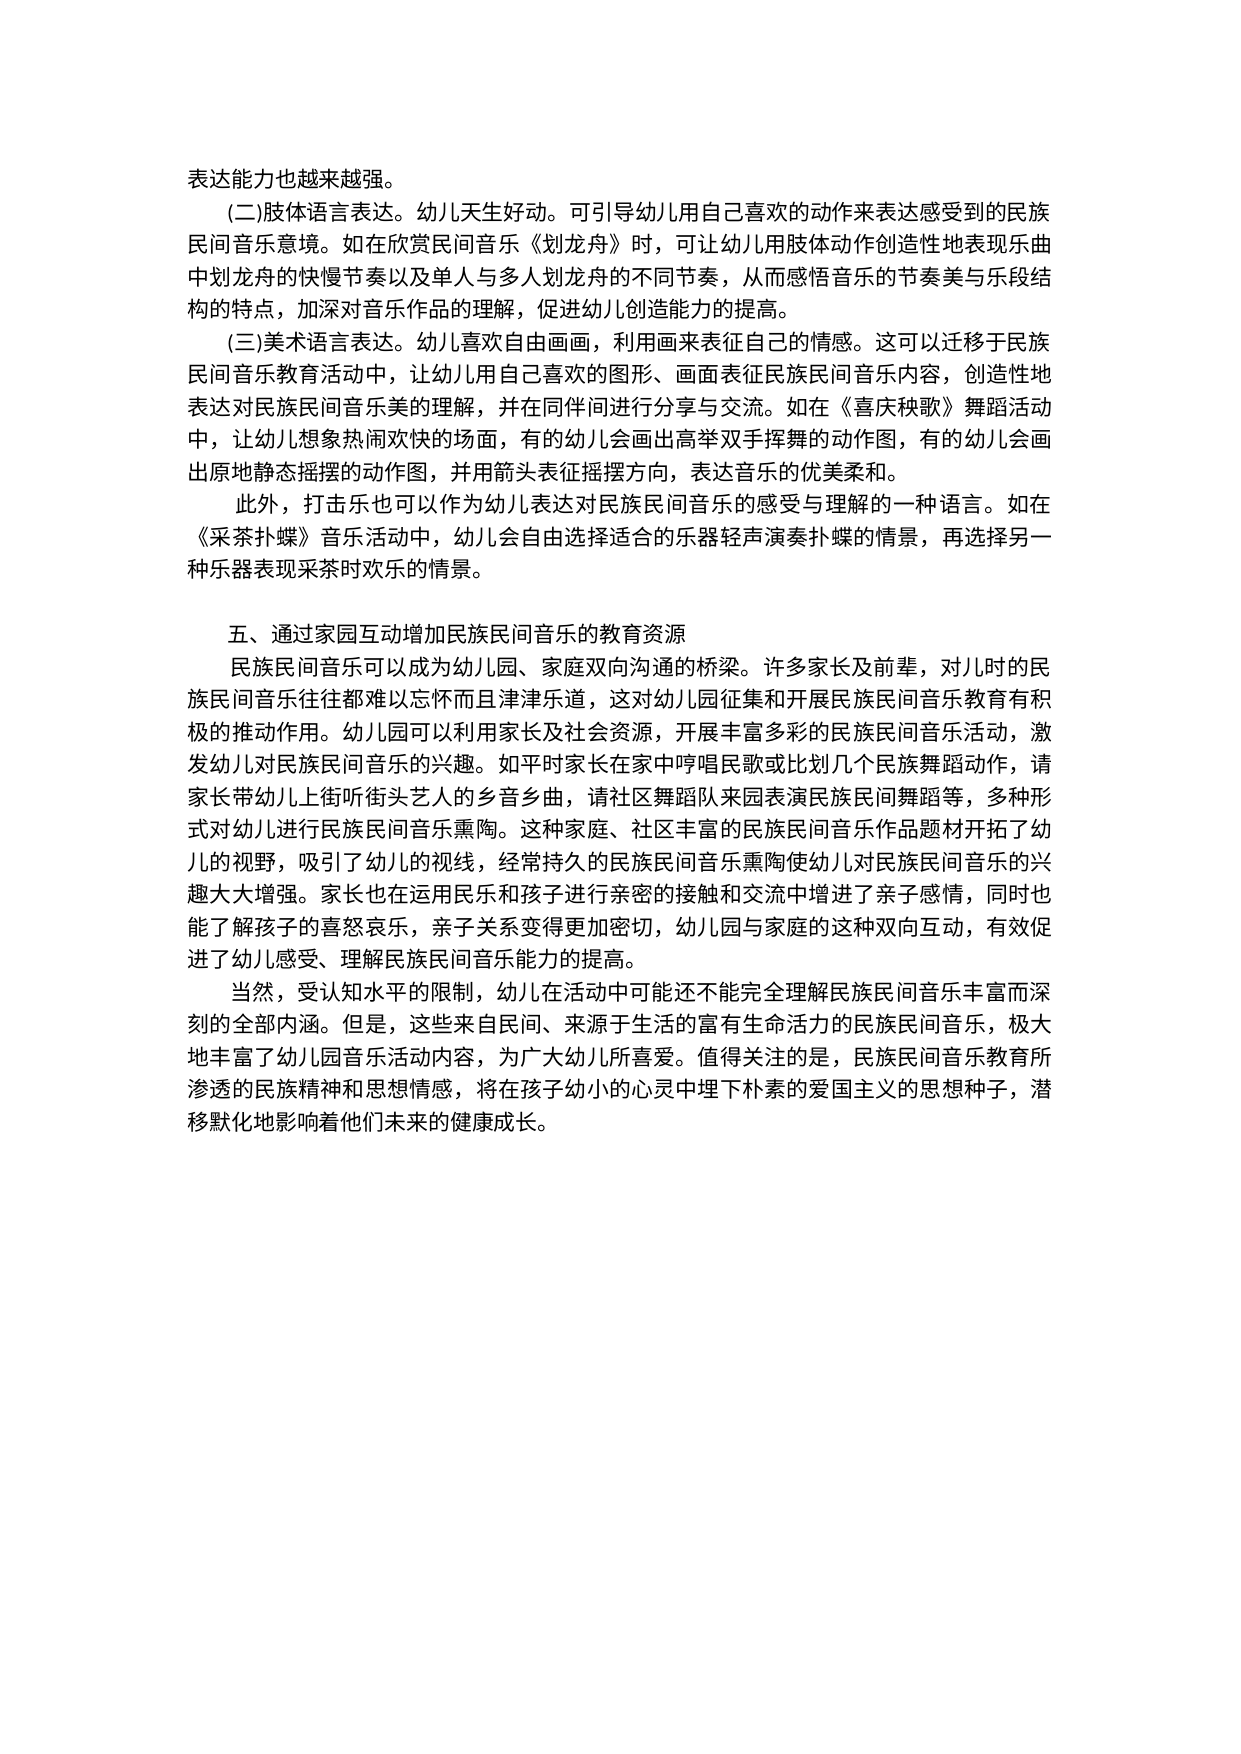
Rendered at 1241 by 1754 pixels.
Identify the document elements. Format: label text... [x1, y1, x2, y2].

text (二)肢体语言表达。幼儿天生好动。可引导幼儿用自己喜欢的动作来表达感受到的民族民间音乐意境。如在欣赏民间音乐《划龙舟》时，可让幼儿用肢体动作创造性地表现乐曲中划龙舟的快慢节奏以及单人与多人划龙舟的不同节奏，从而感悟音乐的节奏美与乐段结构的特点，加深对音乐作品的理解，促进幼儿创造能力的提高。 [187, 194, 1053, 324]
text 此外，打击乐也可以作为幼儿表达对民族民间音乐的感受与理解的一种语言。如在《采茶扑蝶》音乐活动中，幼儿会自由选择适合的乐器轻声演奏扑蝶的情景，再选择另一种乐器表现采茶时欢乐的情景。 [187, 487, 1053, 584]
text 民族民间音乐可以成为幼儿园、家庭双向沟通的桥梁。许多家长及前辈，对儿时的民族民间音乐往往都难以忘怀而且津津乐道，这对幼儿园征集和开展民族民间音乐教育有积极的推动作用。幼儿园可以利用家长及社会资源，开展丰富多彩的民族民间音乐活动，激发幼儿对民族民间音乐的兴趣。如平时家长在家中哼唱民歌或比划几个民族舞蹈动作，请家长带幼儿上街听街头艺人的乡音乡曲，请社区舞蹈队来园表演民族民间舞蹈等，多种形式对幼儿进行民族民间音乐熏陶。这种家庭、社区丰富的民族民间音乐作品题材开拓了幼儿的视野，吸引了幼儿的视线，经常持久的民族民间音乐熏陶使幼儿对民族民间音乐的兴趣大大增强。家长也在运用民乐和孩子进行亲密的接触和交流中增进了亲子感情，同时也能了解孩子的喜怒哀乐，亲子关系变得更加密切，幼儿园与家庭的这种双向互动，有效促进了幼儿感受、理解民族民间音乐能力的提高。 [187, 649, 1053, 974]
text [187, 162, 1053, 194]
text 当然，受认知水平的限制，幼儿在活动中可能还不能完全理解民族民间音乐丰富而深刻的全部内涵。但是，这些来自民间、来源于生活的富有生命活力的民族民间音乐，极大地丰富了幼儿园音乐活动内容，为广大幼儿所喜爱。值得关注的是，民族民间音乐教育所渗透的民族精神和思想情感，将在孩子幼小的心灵中埋下朴素的爱国主义的思想种子，潜移默化地影响着他们未来的健康成长。 [187, 974, 1053, 1137]
text 五、通过家园互动增加民族民间音乐的教育资源 [187, 617, 1053, 649]
text (三)美术语言表达。幼儿喜欢自由画画，利用画来表征自己的情感。这可以迁移于民族民间音乐教育活动中，让幼儿用自己喜欢的图形、画面表征民族民间音乐内容，创造性地表达对民族民间音乐美的理解，并在同伴间进行分享与交流。如在《喜庆秧歌》舞蹈活动中，让幼儿想象热闹欢快的场面，有的幼儿会画出高举双手挥舞的动作图，有的幼儿会画出原地静态摇摆的动作图，并用箭头表征摇摆方向，表达音乐的优美柔和。 [187, 324, 1053, 487]
